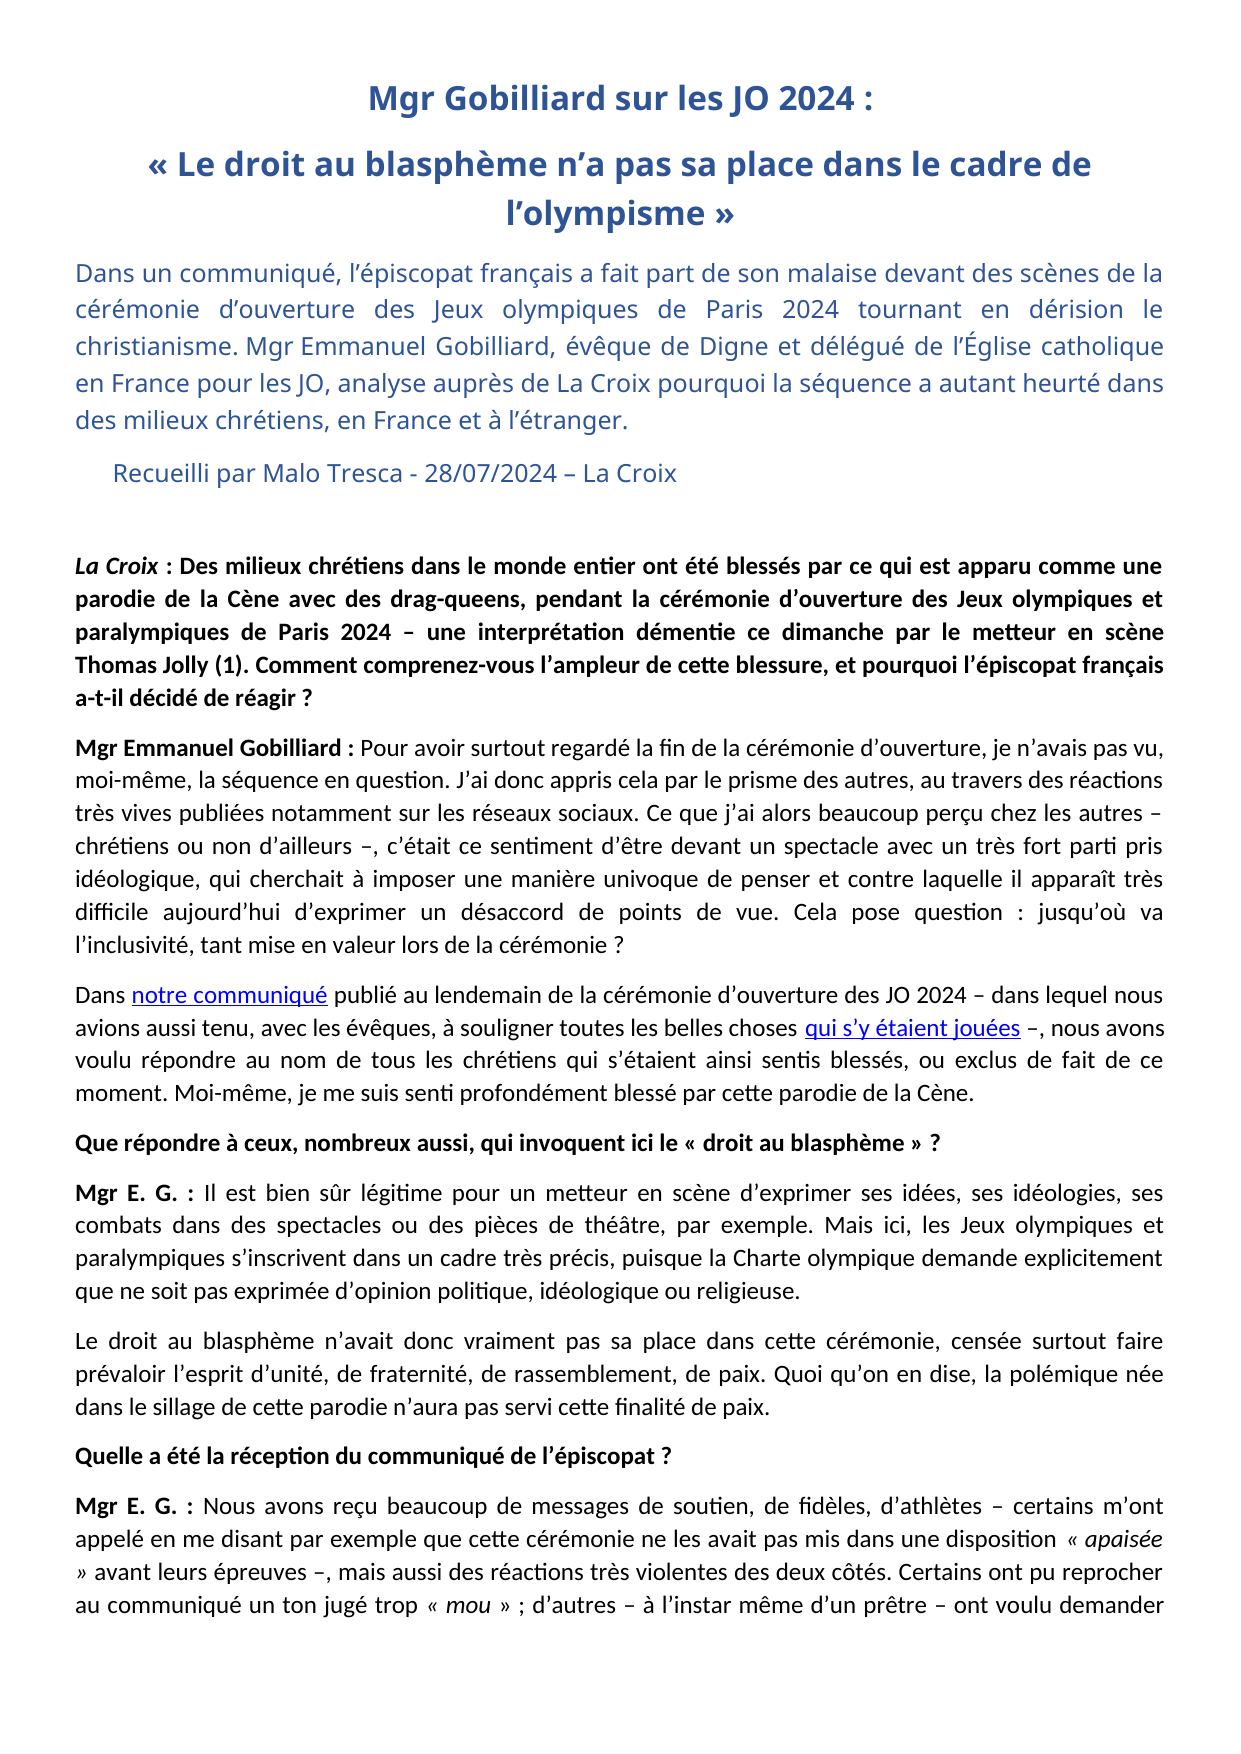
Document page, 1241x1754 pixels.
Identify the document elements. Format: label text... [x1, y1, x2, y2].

text Dans notre communiqué publié au lendemain de la cérémonie d’ouverture des JO 2024 – dans lequel nous avions aussi tenu, avec les évêques, à souligner toutes les belles choses qui s’y étaient jouées –, nous avons voulu répondre au nom de tous les chrétiens qui s’étaient ainsi sentis blessés, ou exclus de fait de ce moment. Moi-même, je me suis senti profondément blessé par cette parodie de la Cène. [75, 979, 1165, 1108]
text Dans un communiqué, l’épiscopat français a fait part de son malaise devant des scènes de la cérémonie d’ouverture des Jeux olympiques de Paris 2024 tournant en dérision le christianisme. Mgr Emmanuel Gobilliard, évêque de Digne et délégué de l’Église catholique en France pour les JO, analyse auprès de La Croix pourquoi la séquence a autant heurté dans des milieux chrétiens, en France et à l’étranger. [75, 255, 1165, 436]
text La Croix : Des milieux chrétiens dans le monde entier ont été blessés par ce qui est apparu comme une parodie de la Cène avec des drag-queens, pendant la cérémonie d’ouverture des Jeux olympiques et paralympiques de Paris 2024 – une interprétation démentie ce dimanche par le metteur en scène Thomas Jolly (1). Comment comprenez-vous l’ampleur de cette blessure, et pourquoi l’épiscopat français a-t-il décidé de réagir ? [75, 551, 1165, 713]
text Le droit au blasphème n’avait donc vraiment pas sa place dans cette cérémonie, censée surtout faire prévaloir l’esprit d’unité, de fraternité, de rassemblement, de paix. Quoi qu’on en dise, la polémique née dans le sillage de cette parodie n’aura pas servi cette finalité de paix. [75, 1325, 1165, 1421]
text Mgr E. G. : Il est bien sûr légitime pour un metteur en scène d’exprimer ses idées, ses idéologies, ses combats dans des spectacles ou des pièces de théâtre, par exemple. Mais ici, les Jeux olympiques et paralympiques s’inscrivent dans un cadre très précis, puisque la Charte olympique demande explicitement que ne soit pas exprimée d’opinion politique, idéologique ou religieuse. [75, 1177, 1165, 1306]
text Que répondre à ceux, nombreux aussi, qui invoquent ici le « droit au blasphème » ? [75, 1127, 1165, 1158]
text Recueilli par Malo Tresca - 28/07/2024 – La Croix [75, 456, 1165, 490]
text « Le droit au blasphème n’a pas sa place dans le cadre de l’olympisme » [75, 141, 1165, 235]
text Mgr Gobilliard sur les JO 2024 : [75, 75, 1165, 120]
text Quelle a été la réception du communiqué de l’épiscopat ? [75, 1441, 1165, 1471]
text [75, 1490, 1165, 1619]
text Mgr Emmanuel Gobilliard : Pour avoir surtout regardé la fin de la cérémonie d’ouverture, je n’avais pas vu, moi-même, la séquence en question. J’ai donc appris cela par le prisme des autres, au travers des réactions très vives publiées notamment sur les réseaux sociaux. Ce que j’ai alors beaucoup perçu chez les autres – chrétiens ou non d’ailleurs –, c’était ce sentiment d’être devant un spectacle avec un très fort parti pris idéologique, qui cherchait à imposer une manière univoque de penser et contre laquelle il apparaît très difficile aujourd’hui d’exprimer un désaccord de points de vue. Cela pose question : jusqu’où va l’inclusivité, tant mise en valeur lors de la cérémonie ? [75, 732, 1165, 960]
